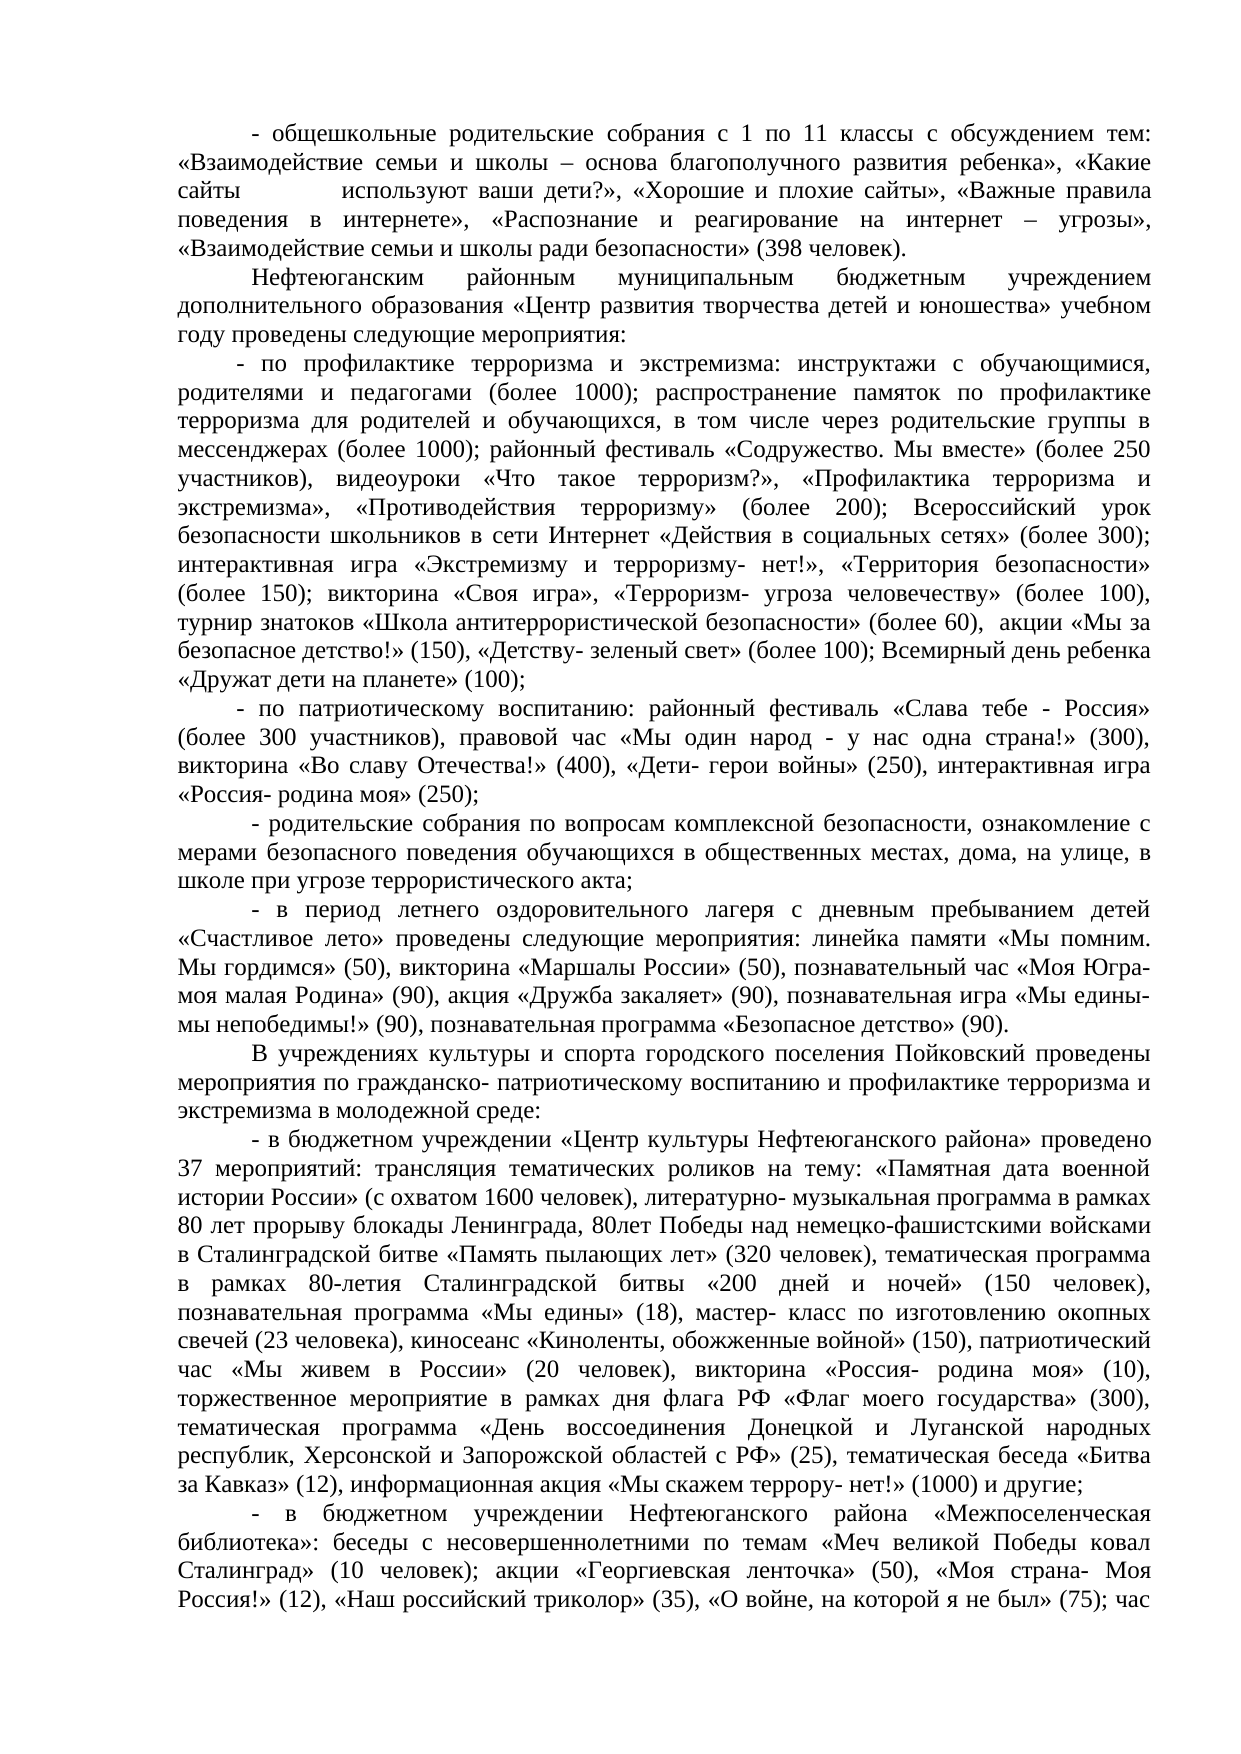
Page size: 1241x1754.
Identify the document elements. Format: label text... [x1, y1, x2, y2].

text - по профилактике терроризма и экстремизма: инструктажи с обучающимися, родителями и педагогами (более 1000); распространение памяток по профилактике терроризма для родителей и обучающихся, в том числе через родительские группы в мессенджерах (более 1000); районный фестиваль «Содружество. Мы вместе» (более 250 участников), видеоуроки «Что такое терроризм?», «Профилактика терроризма и экстремизма», «Противодействия терроризму» (более 200); Всероссийский урок безопасности школьников в сети Интернет «Действия в социальных сетях» (более 300); интерактивная игра «Экстремизму и терроризму- нет!», «Территория безопасности» (более 150); викторина «Своя игра», «Терроризм- угроза человечеству» (более 100), турнир знатоков «Школа антитеррористической безопасности» (более 60), акции «Мы за безопасное детство!» (150), «Детству- зеленый свет» (более 100); Всемирный день ребенка «Дружат дети на планете» (100); [177, 348, 1152, 693]
text Нефтеюганским районным муниципальным бюджетным учреждением дополнительного образования «Центр развития творчества детей и юношества» учебном году проведены следующие мероприятия: [177, 262, 1152, 348]
text - в бюджетном учреждении «Центр культуры Нефтеюганского района» проведено 37 мероприятий: трансляция тематических роликов на тему: «Памятная дата военной истории России» (с охватом 1600 человек), литературно- музыкальная программа в рамках 80 лет прорыву блокады Ленинграда, 80лет Победы над немецко-фашистскими войсками в Сталинградской битве «Память пылающих лет» (320 человек), тематическая программа в рамках 80-летия Сталинградской битвы «200 дней и ночей» (150 человек), познавательная программа «Мы едины» (18), мастер- класс по изготовлению окопных свечей (23 человека), киносеанс «Киноленты, обожженные войной» (150), патриотический час «Мы живем в России» (20 человек), викторина «Россия- родина моя» (10), торжественное мероприятие в рамках дня флага РФ «Флаг моего государства» (300), тематическая программа «День воссоединения Донецкой и Луганской народных республик, Херсонской и Запорожской областей с РФ» (25), тематическая беседа «Битва за Кавказ» (12), информационная акция «Мы скажем террору- нет!» (1000) и другие; [177, 1124, 1152, 1498]
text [177, 1498, 1152, 1613]
text В учреждениях культуры и спорта городского поселения Пойковский проведены мероприятия по гражданско- патриотическому воспитанию и профилактике терроризма и экстремизма в молодежной среде: [177, 1038, 1152, 1124]
text - по патриотическому воспитанию: районный фестиваль «Слава тебе - Россия» (более 300 участников), правовой час «Мы один народ - у нас одна страна!» (300), викторина «Во славу Отечества!» (400), «Дети- герои войны» (250), интерактивная игра «Россия- родина моя» (250); [177, 693, 1152, 808]
text - родительские собрания по вопросам комплексной безопасности, ознакомление с мерами безопасного поведения обучающихся в общественных местах, дома, на улице, в школе при угрозе террористического акта; [177, 808, 1152, 894]
text - в период летнего оздоровительного лагеря с дневным пребыванием детей «Счастливое лето» проведены следующие мероприятия: линейка памяти «Мы помним. Мы гордимся» (50), викторина «Маршалы России» (50), познавательный час «Моя Югра- моя малая Родина» (90), акция «Дружба закаляет» (90), познавательная игра «Мы едины- мы непобедимы!» (90), познавательная программа «Безопасное детство» (90). [177, 894, 1152, 1038]
text - общешкольные родительские собрания с 1 по 11 классы с обсуждением тем: «Взаимодействие семьи и школы – основа благополучного развития ребенка», «Какие сайты используют ваши дети?», «Хорошие и плохие сайты», «Важные правила поведения в интернете», «Распознание и реагирование на интернет – угрозы», «Взаимодействие семьи и школы ради безопасности» (398 человек). [177, 118, 1152, 262]
